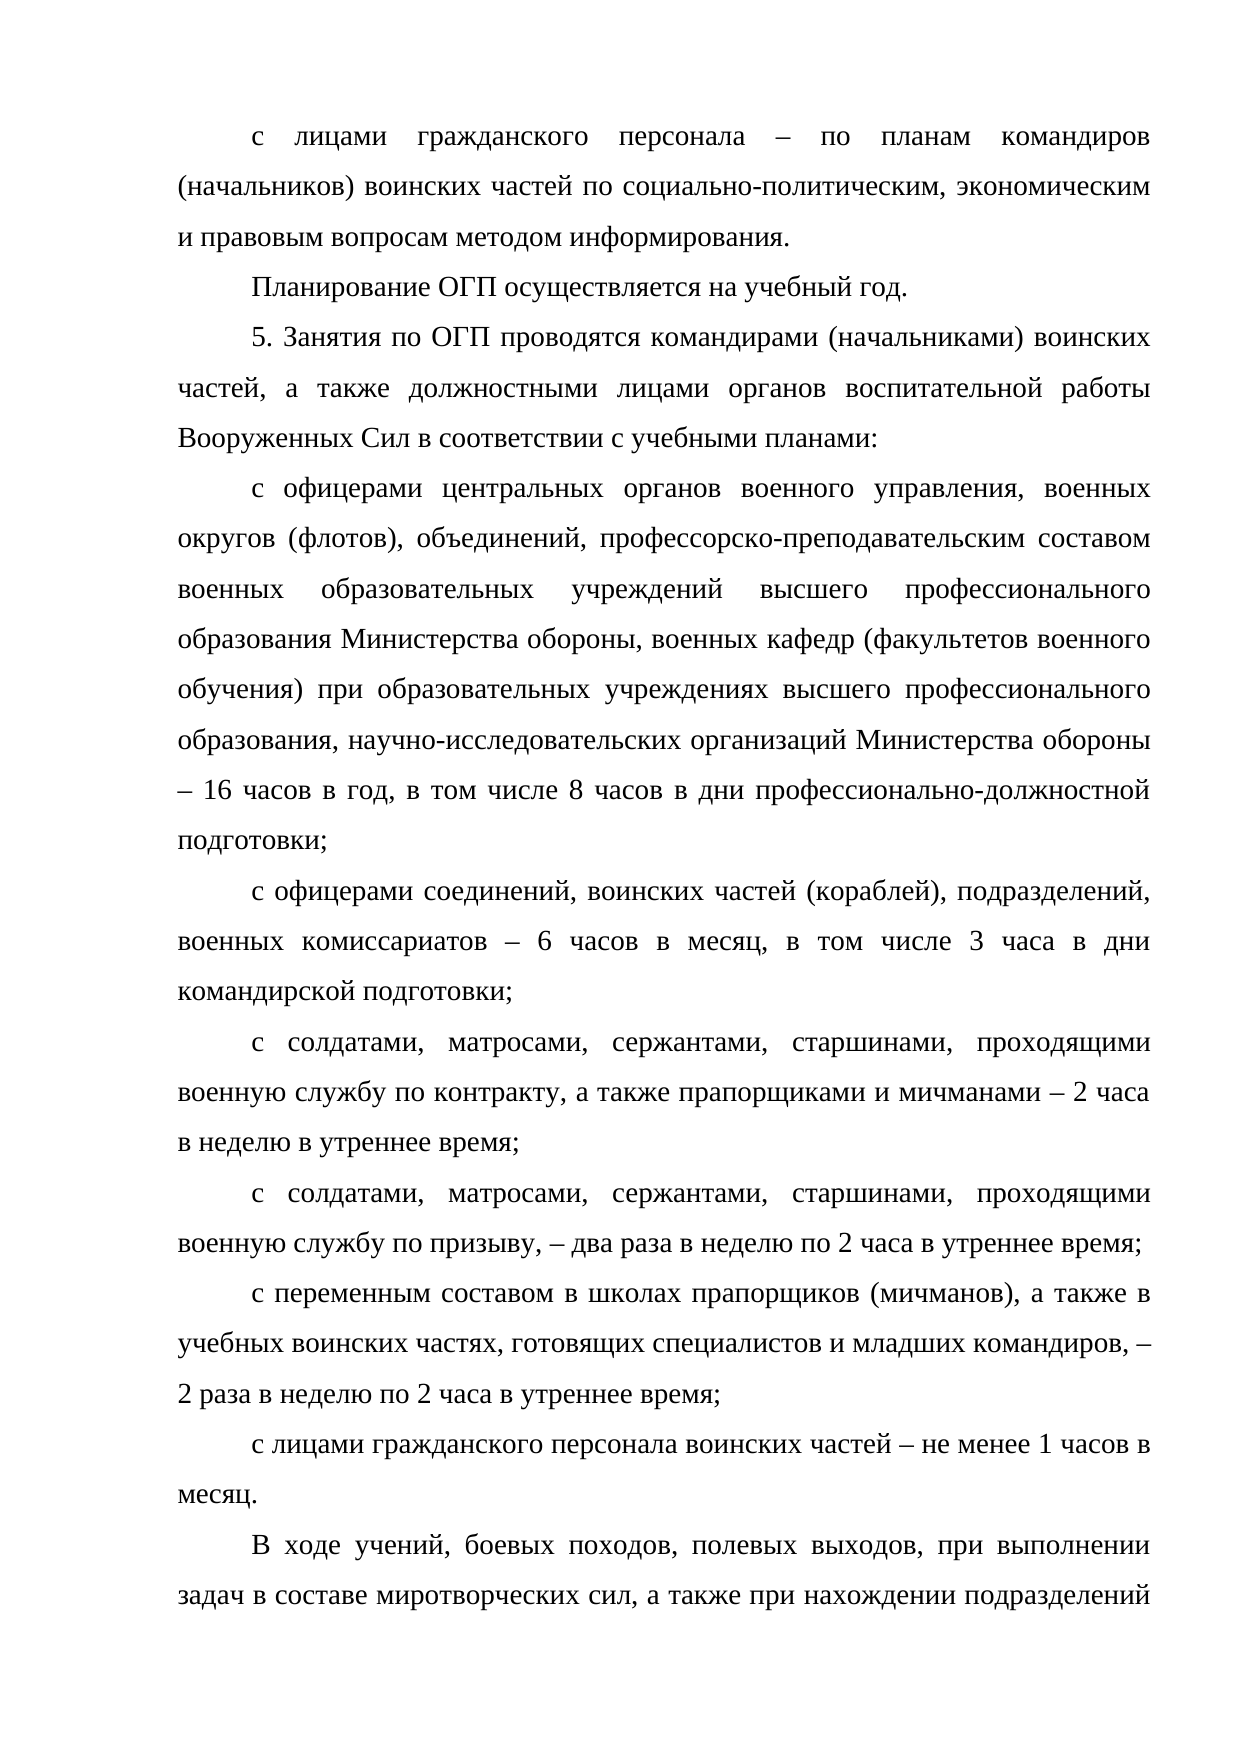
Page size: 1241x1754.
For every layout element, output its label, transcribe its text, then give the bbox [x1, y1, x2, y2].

text с солдатами, матросами, сержантами, старшинами, проходящими военную службу по призыву, – два раза в неделю по 2 часа в утреннее время; [177, 1175, 1152, 1258]
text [177, 1527, 1152, 1611]
text Планирование ОГП осуществляется на учебный год. [177, 269, 1152, 303]
text с солдатами, матросами, сержантами, старшинами, проходящими военную службу по контракту, а также прапорщиками и мичманами – 2 часа в неделю в утреннее время; [177, 1024, 1152, 1158]
text с лицами гражданского персонала воинских частей – не менее 1 часов в месяц. [177, 1426, 1152, 1510]
text с переменным составом в школах прапорщиков (мичманов), а также в учебных воинских частях, готовящих специалистов и младших командиров, – 2 раза в неделю по 2 часа в утреннее время; [177, 1275, 1152, 1409]
text 5. Занятия по ОГП проводятся командирами (начальниками) воинских частей, а также должностными лицами органов воспитательной работы Вооруженных Сил в соответствии с учебными планами: [177, 319, 1152, 453]
text с офицерами соединений, воинских частей (кораблей), подразделений, военных комиссариатов – 6 часов в месяц, в том числе 3 часа в дни командирской подготовки; [177, 873, 1152, 1007]
text с лицами гражданского персонала – по планам командиров (начальников) воинских частей по социально-политическим, экономическим и правовым вопросам методом информирования. [177, 118, 1152, 252]
text с офицерами центральных органов военного управления, военных округов (флотов), объединений, профессорско-преподавательским составом военных образовательных учреждений высшего профессионального образования Министерства обороны, военных кафедр (факультетов военного обучения) при образовательных учреждениях высшего профессионального образования, научно-исследовательских организаций Министерства обороны – 16 часов в год, в том числе 8 часов в дни профессионально-должностной подготовки; [177, 470, 1152, 856]
